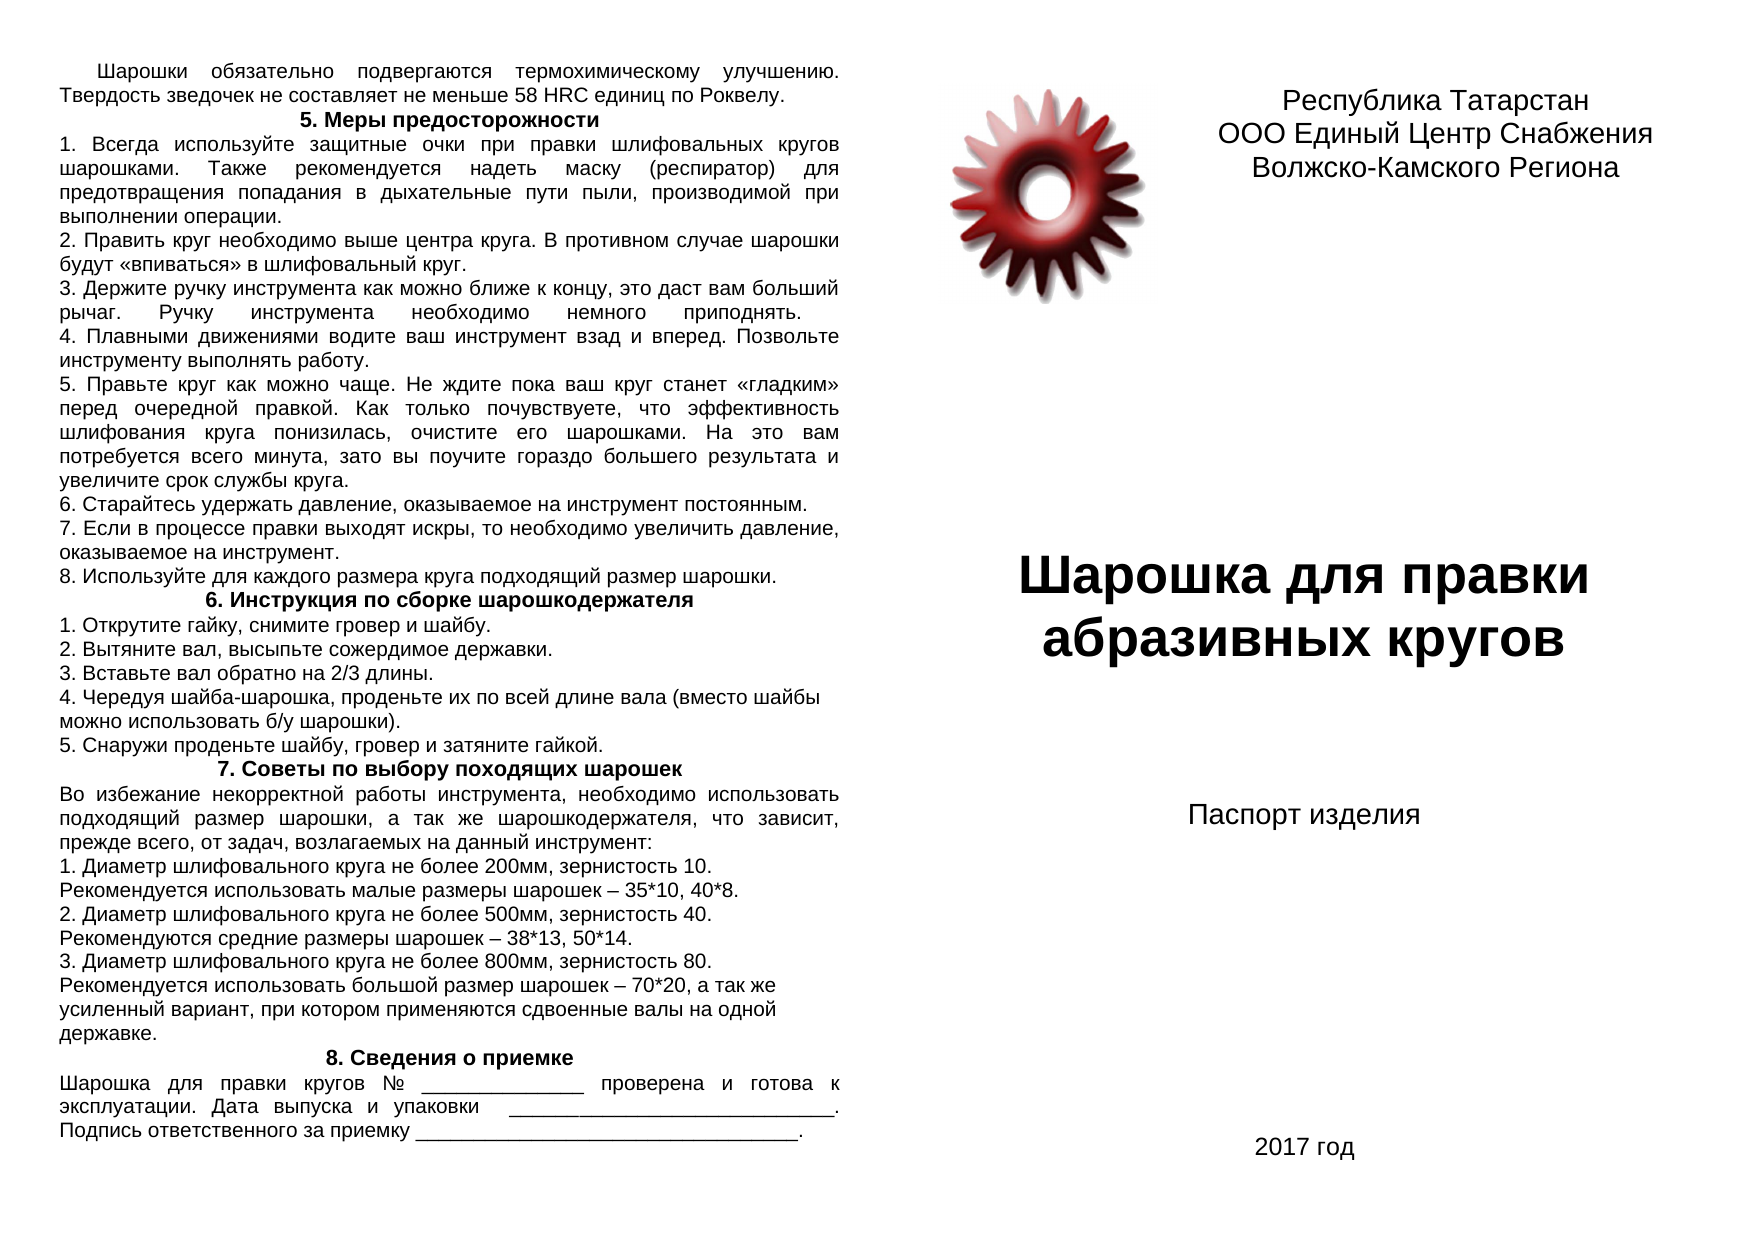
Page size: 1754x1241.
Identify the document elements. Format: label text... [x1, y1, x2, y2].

text Шарошка для правки абразивных кругов [914, 543, 1695, 668]
text 6. Инструкция по сборке шарошкодержателя [59, 587, 840, 613]
text 8. Используйте для каждого размера круга подходящий размер шарошки. [59, 563, 840, 587]
text 5. Правьте круг как можно чаще. Не ждите пока ваш круг станет «гладким» перед очередной правкой. Как только почувствуете, что эффективность шлифования круга понизилась, очистите его шарошками. На это вам потребуется всего минута, зато вы поучите гораздо большего результата и увеличите срок службы круга. [59, 372, 840, 492]
text 1. Открутите гайку, снимите гровер и шайбу. [59, 613, 840, 637]
text 2017 год [914, 1132, 1695, 1161]
text Шарошка для правки кругов № ______________ проверена и готова к эксплуатации. Дата выпуска и упаковки ____________________________. Подпись ответственного за приемку _________________________________. [59, 1070, 840, 1142]
text 2. Править круг необходимо выше центра круга. В противном случае шарошки будут «впиваться» в шлифовальный круг. [59, 228, 840, 276]
text Шарошки обязательно подвергаются термохимическому улучшению. Твердость зведочек не составляет не меньше 58 HRC единиц по Роквелу. [59, 59, 840, 107]
text 7. Если в процессе правки выходят искры, то необходимо увеличить давление, оказываемое на инструмент. [59, 516, 840, 563]
text 2. Вытяните вал, высыпьте сожердимое державки. [59, 637, 840, 661]
picture [937, 184, 1158, 304]
text 1. Всегда используйте защитные очки при правки шлифовальных кругов шарошками. Также рекомендуется надеть маску (респиратор) для предотвращения попадания в дыхательные пути пыли, производимой при выполнении операции. [59, 132, 840, 228]
text Республика Татарстан [914, 83, 1695, 117]
text Паспорт изделия [914, 797, 1695, 831]
text ООО Единый Центр Снабжения Волжско-Камского Региона [914, 117, 1695, 184]
text 4. Чередуя шайба-шарошка, проденьте их по всей длине вала (вместо шайбы можно использовать б/у шарошки). [59, 684, 840, 732]
text 8. Сведения о приемке [59, 1045, 840, 1070]
text 3. Держите ручку инструмента как можно ближе к концу, это даст вам больший рычаг. Ручку инструмента необходимо немного приподнять. 4. Плавными движениями водите ваш инструмент взад и вперед. Позвольте инструменту выполнять работу. [59, 276, 840, 372]
text 5. Снаружи проденьте шайбу, гровер и затяните гайкой. [59, 732, 840, 756]
text 6. Старайтесь удержать давление, оказываемое на инструмент постоянным. [59, 492, 840, 516]
text 7. Советы по выбору походящих шарошек [59, 756, 840, 782]
text 3. Вставьте вал обратно на 2/3 длины. [59, 661, 840, 684]
text 1. Диаметр шлифовального круга не более 200мм, зернистость 10. Рекомендуется использовать малые размеры шарошек – 35*10, 40*8. [59, 853, 840, 901]
text 2. Диаметр шлифовального круга не более 500мм, зернистость 40. Рекомендуются средние размеры шарошек – 38*13, 50*14. [59, 901, 840, 949]
text 5. Меры предосторожности [59, 107, 840, 132]
text Во избежание некорректной работы инструмента, необходимо использовать подходящий размер шарошки, а так же шарошкодержателя, что зависит, прежде всего, от задач, возлагаемых на данный инструмент: [59, 782, 840, 853]
text 3. Диаметр шлифовального круга не более 800мм, зернистость 80. Рекомендуется использовать большой размер шарошек – 70*20, а так же усиленный вариант, при котором применяются сдвоенные валы на одной державке. [59, 949, 840, 1045]
